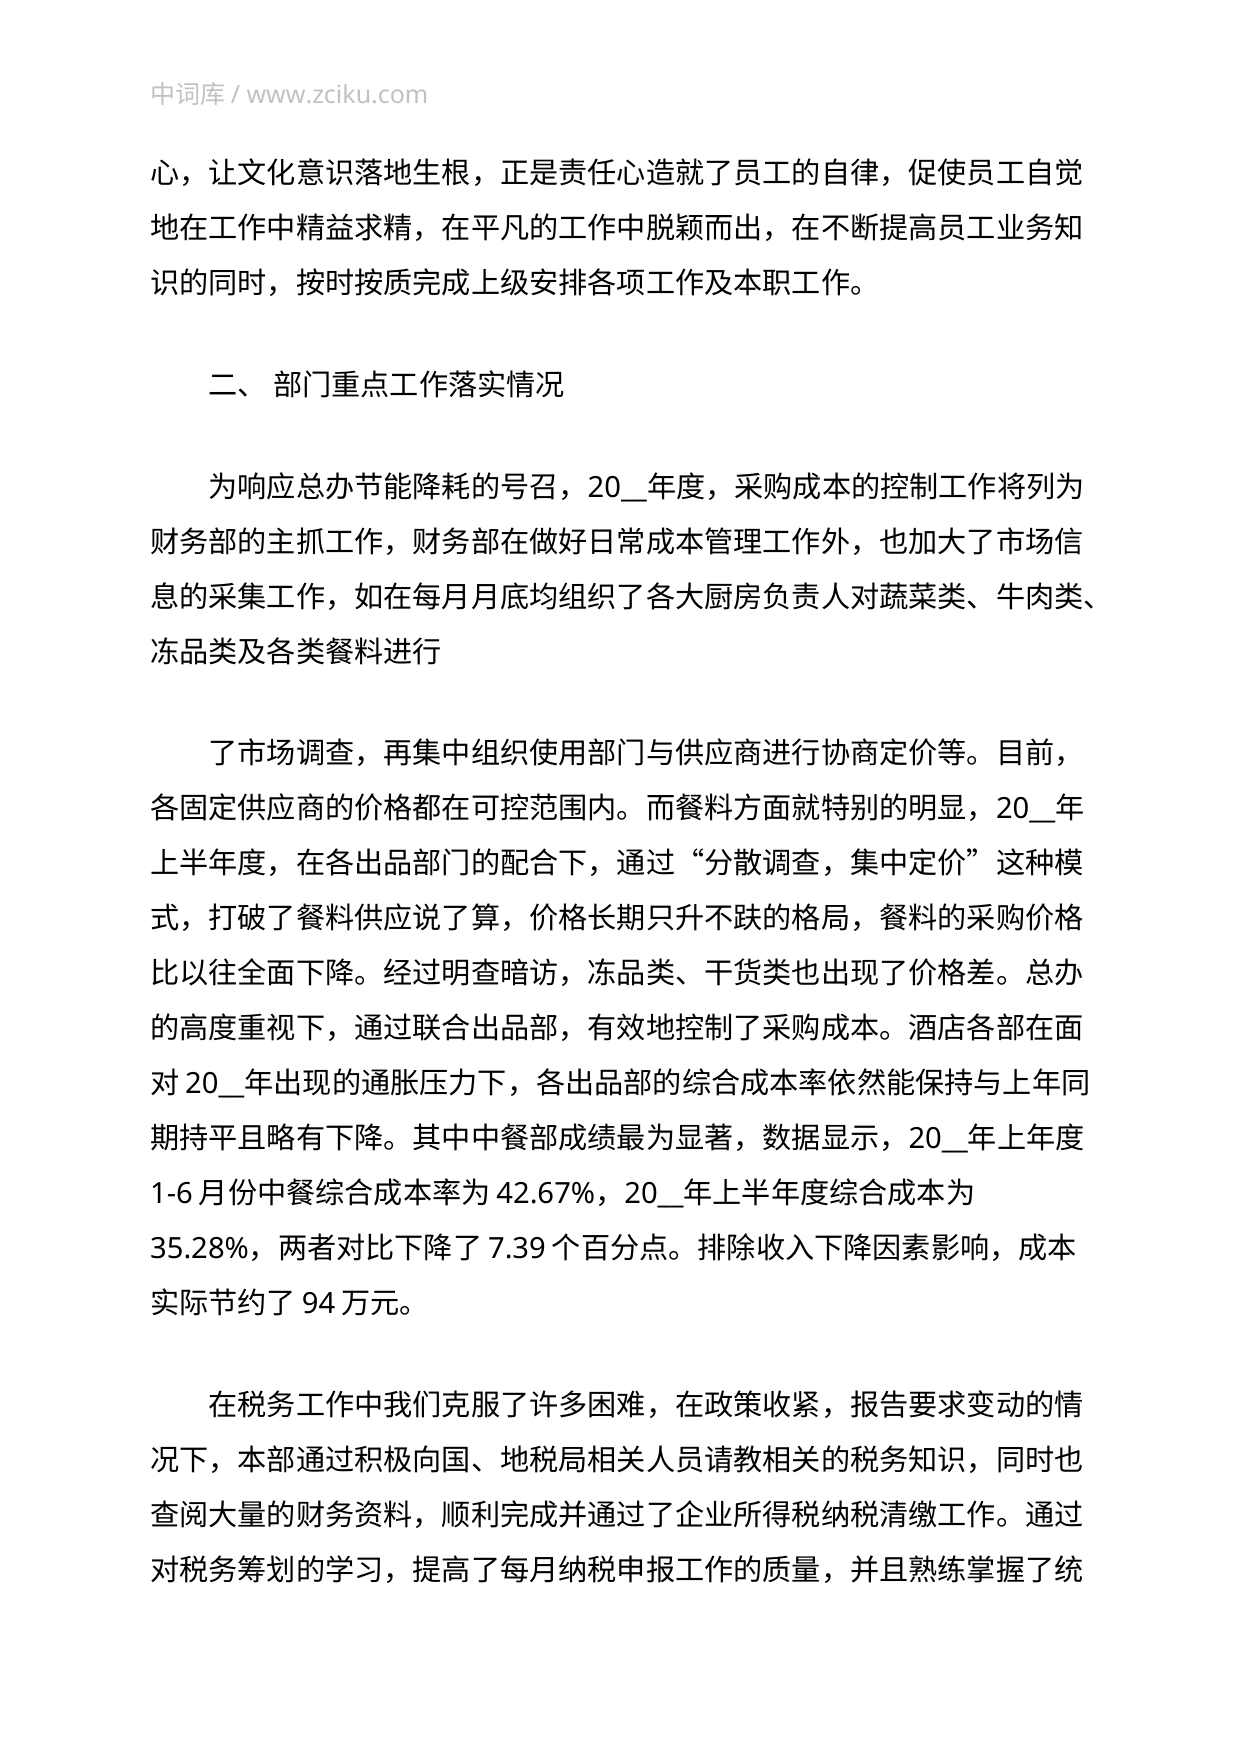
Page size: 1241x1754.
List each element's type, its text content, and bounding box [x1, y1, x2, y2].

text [150, 1381, 1090, 1588]
text 了市场调查，再集中组织使用部门与供应商进行协商定价等。目前，各固定供应商的价格都在可控范围内。而餐料方面就特别的明显，20__年上半年度，在各出品部门的配合下，通过“分散调查，集中定价”这种模式，打破了餐料供应说了算，价格长期只升不趺的格局，餐料的采购价格比以往全面下降。经过明查暗访，冻品类、干货类也出现了价格差。总办的高度重视下，通过联合出品部，有效地控制了采购成本。酒店各部在面对20__年出现的通胀压力下，各出品部的综合成本率依然能保持与上年同期持平且略有下降。其中中餐部成绩最为显著，数据显示，20__年上年度1-6月份中餐综合成本率为42.67%，20__年上半年度综合成本为35.28%，两者对比下降了7.39个百分点。排除收入下降因素影响，成本实际节约了94万元。 [150, 730, 1090, 1322]
text 二、 部门重点工作落实情况 [150, 362, 1090, 404]
text 为响应总办节能降耗的号召，20__年度，采购成本的控制工作将列为财务部的主抓工作，财务部在做好日常成本管理工作外，也加大了市场信息的采集工作，如在每月月底均组织了各大厨房负责人对蔬菜类、牛肉类、冻品类及各类餐料进行 [150, 463, 1090, 670]
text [150, 150, 1090, 302]
